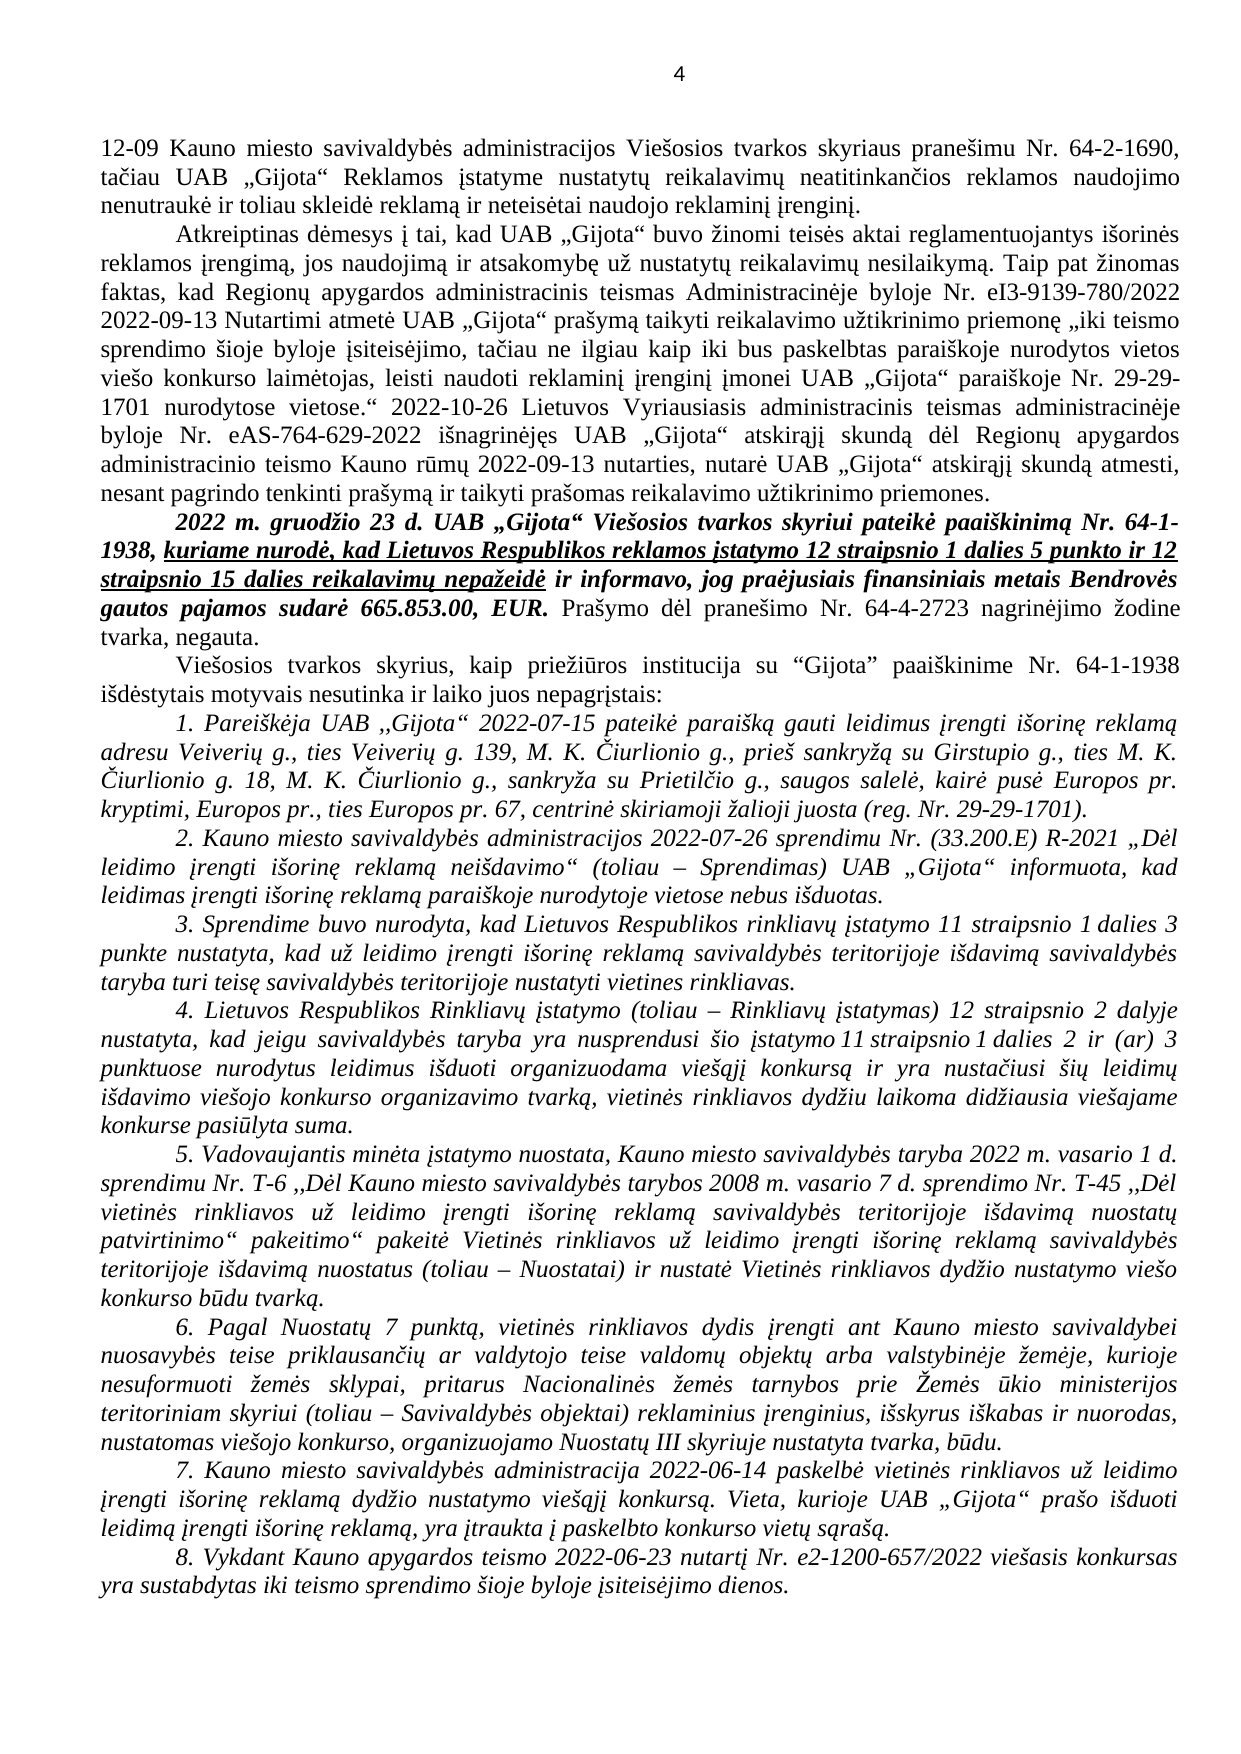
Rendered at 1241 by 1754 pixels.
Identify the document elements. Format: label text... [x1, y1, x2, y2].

text 7. Kauno miesto savivaldybės administracija 2022-06-14 paskelbė vietinės rinkliavos už leidimo įrengti išorinę reklamą dydžio nustatymo viešąjį konkursą. Vieta, kurioje UAB „Gijota“ prašo išduoti leidimą įrengti išorinę reklamą, yra įtraukta į paskelbto konkurso vietų sąrašą. [100, 1455, 1181, 1542]
text 8. Vykdant Kauno apygardos teismo 2022-06-23 nutartį Nr. e2-1200-657/2022 viešasis konkursas yra sustabdytas iki teismo sprendimo šioje byloje įsiteisėjimo dienos. [100, 1542, 1181, 1599]
text 1. Pareiškėja UAB ,,Gijota“ 2022-07-15 pateikė paraišką gauti leidimus įrengti išorinę reklamą adresu Veiverių g., ties Veiverių g. 139, M. K. Čiurlionio g., prieš sankryžą su Girstupio g., ties M. K. Čiurlionio g. 18, M. K. Čiurlionio g., sankryža su Prietilčio g., saugos salelė, kairė pusė Europos pr. kryptimi, Europos pr., ties Europos pr. 67, centrinė skiriamoji žalioji juosta (reg. Nr. 29-29-1701). [100, 708, 1181, 823]
text 4. Lietuvos Respublikos Rinkliavų įstatymo (toliau – Rinkliavų įstatymas) 12 straipsnio 2 dalyje nustatyta, kad jeigu savivaldybės taryba yra nusprendusi šio įstatymo 11 straipsnio 1 dalies 2 ir (ar) 3 punktuose nurodytus leidimus išduoti organizuodama viešąjį konkursą ir yra nustačiusi šių leidimų išdavimo viešojo konkurso organizavimo tvarką, vietinės rinkliavos dydžiu laikoma didžiausia viešajame konkurse pasiūlyta suma. [100, 995, 1181, 1139]
text 2. Kauno miesto savivaldybės administracijos 2022-07-26 sprendimu Nr. (33.200.E) R-2021 „Dėl leidimo įrengti išorinę reklamą neišdavimo“ (toliau – Sprendimas) UAB „Gijota“ informuota, kad leidimas įrengti išorinę reklamą paraiškoje nurodytoje vietose nebus išduotas. [100, 823, 1181, 909]
text 6. Pagal Nuostatų 7 punktą, vietinės rinkliavos dydis įrengti ant Kauno miesto savivaldybei nuosavybės teise priklausančių ar valdytojo teise valdomų objektų arba valstybinėje žemėje, kurioje nesuformuoti žemės sklypai, pritarus Nacionalinės žemės tarnybos prie Žemės ūkio ministerijos teritoriniam skyriui (toliau – Savivaldybės objektai) reklaminius įrenginius, išskyrus iškabas ir nuorodas, nustatomas viešojo konkurso, organizuojamo Nuostatų III skyriuje nustatyta tvarka, būdu. [100, 1312, 1181, 1455]
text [100, 133, 1181, 219]
text 2022 m. gruodžio 23 d. UAB „Gijota“ Viešosios tvarkos skyriui pateikė paaiškinimą Nr. 64-1-1938, kuriame nurodė, kad Lietuvos Respublikos reklamos įstatymo 12 straipsnio 1 dalies 5 punkto ir 12 straipsnio 15 dalies reikalavimų nepažeidė ir informavo, jog praėjusiais finansiniais metais Bendrovės gautos pajamos sudarė 665.853.00, EUR. Prašymo dėl pranešimo Nr. 64-4-2723 nagrinėjimo žodine tvarka, negauta. [100, 507, 1181, 650]
text 3. Sprendime buvo nurodyta, kad Lietuvos Respublikos rinkliavų įstatymo 11 straipsnio 1 dalies 3 punkte nustatyta, kad už leidimo įrengti išorinę reklamą savivaldybės teritorijoje išdavimą savivaldybės taryba turi teisę savivaldybės teritorijoje nustatyti vietines rinkliavas. [100, 909, 1181, 995]
text 5. Vadovaujantis minėta įstatymo nuostata, Kauno miesto savivaldybės taryba 2022 m. vasario 1 d. sprendimu Nr. T-6 ,,Dėl Kauno miesto savivaldybės tarybos 2008 m. vasario 7 d. sprendimo Nr. T-45 ,,Dėl vietinės rinkliavos už leidimo įrengti išorinę reklamą savivaldybės teritorijoje išdavimą nuostatų patvirtinimo“ pakeitimo“ pakeitė Vietinės rinkliavos už leidimo įrengti išorinę reklamą savivaldybės teritorijoje išdavimą nuostatus (toliau – Nuostatai) ir nustatė Vietinės rinkliavos dydžio nustatymo viešo konkurso būdu tvarką. [100, 1139, 1181, 1312]
text Atkreiptinas dėmesys į tai, kad UAB „Gijota“ buvo žinomi teisės aktai reglamentuojantys išorinės reklamos įrengimą, jos naudojimą ir atsakomybę už nustatytų reikalavimų nesilaikymą. Taip pat žinomas faktas, kad Regionų apygardos administracinis teismas Administracinėje byloje Nr. eI3-9139-780/2022 2022-09-13 Nutartimi atmetė UAB „Gijota“ prašymą taikyti reikalavimo užtikrinimo priemonę „iki teismo sprendimo šioje byloje įsiteisėjimo, tačiau ne ilgiau kaip iki bus paskelbtas paraiškoje nurodytos vietos viešo konkurso laimėtojas, leisti naudoti reklaminį įrenginį įmonei UAB „Gijota“ paraiškoje Nr. 29-29-1701 nurodytose vietose.“ 2022-10-26 Lietuvos Vyriausiasis administracinis teismas administracinėje byloje Nr. eAS-764-629-2022 išnagrinėjęs UAB „Gijota“ atskirąjį skundą dėl Regionų apygardos administracinio teismo Kauno rūmų 2022-09-13 nutarties, nutarė UAB „Gijota“ atskirąjį skundą atmesti, nesant pagrindo tenkinti prašymą ir taikyti prašomas reikalavimo užtikrinimo priemones. [100, 219, 1181, 507]
text Viešosios tvarkos skyrius, kaip priežiūros institucija su “Gijota” paaiškinime Nr. 64-1-1938 išdėstytais motyvais nesutinka ir laiko juos nepagrįstais: [100, 650, 1181, 708]
